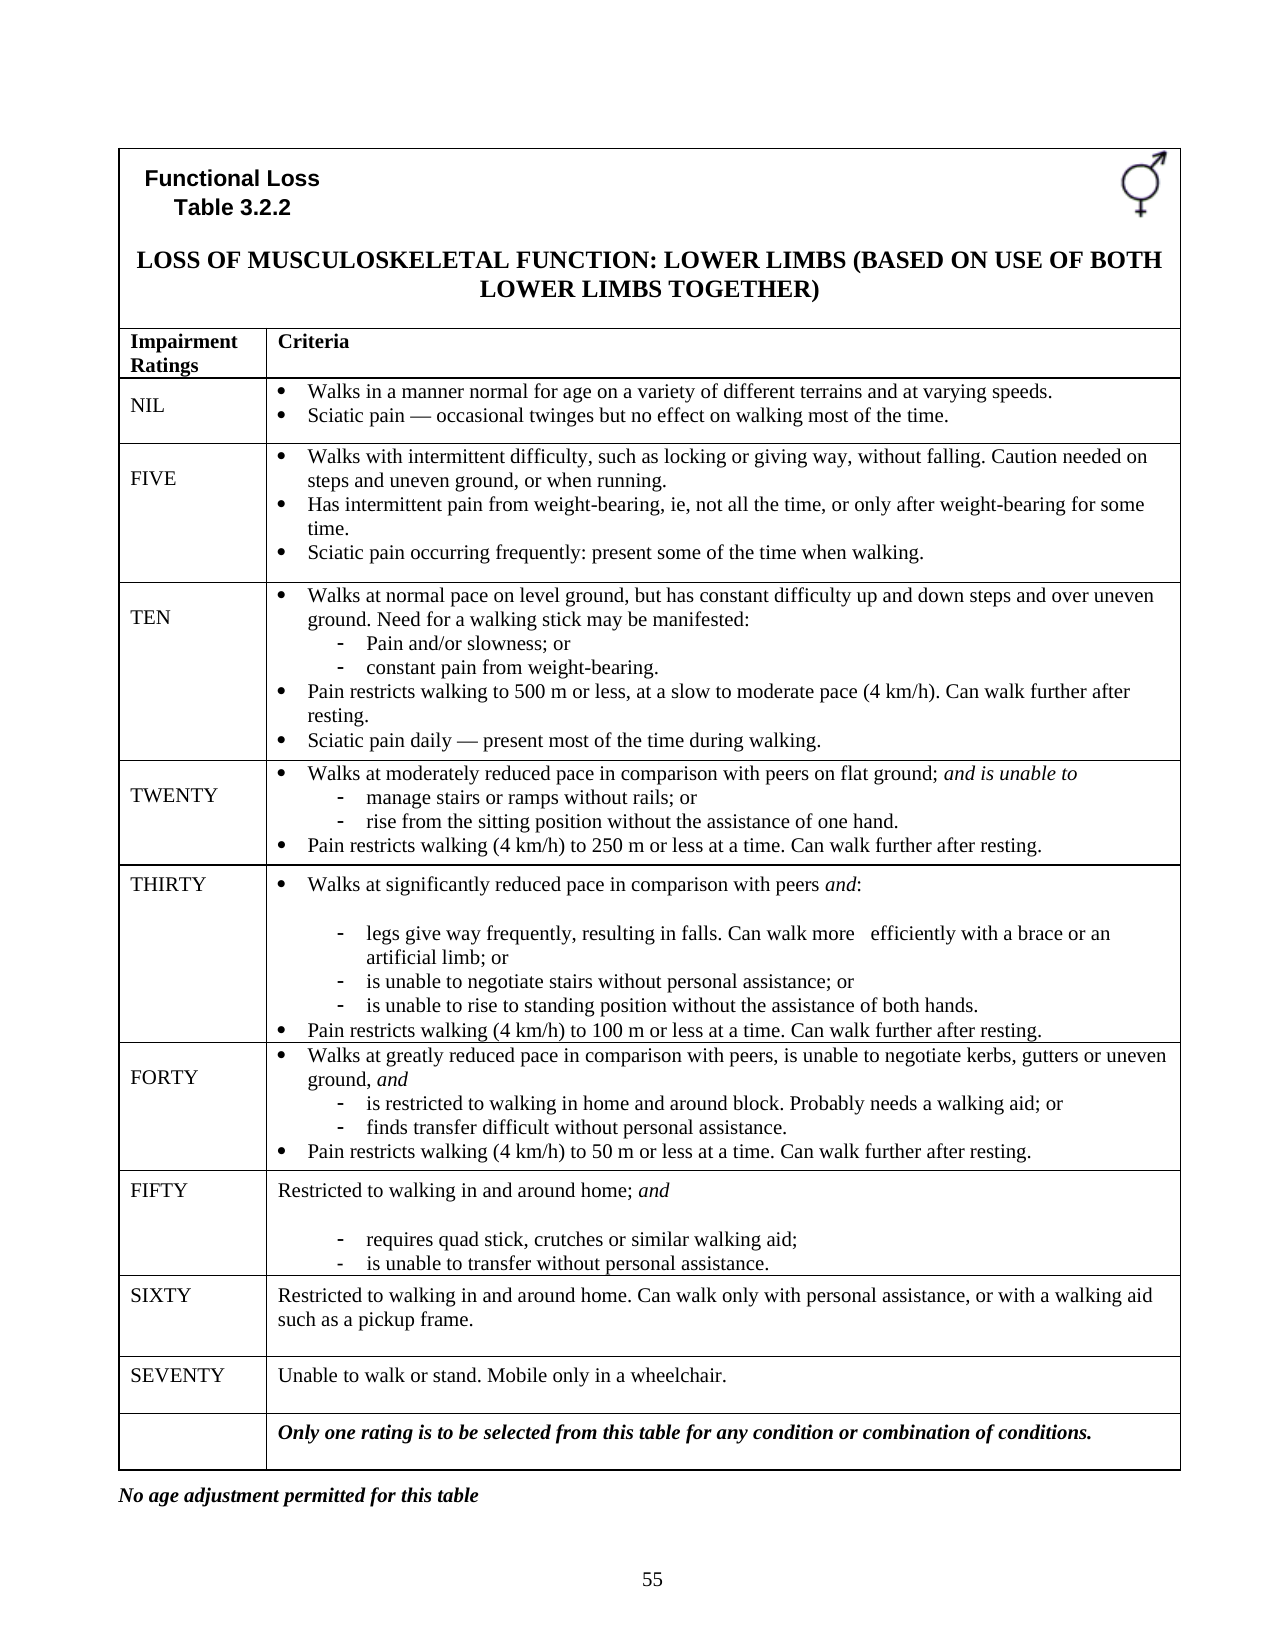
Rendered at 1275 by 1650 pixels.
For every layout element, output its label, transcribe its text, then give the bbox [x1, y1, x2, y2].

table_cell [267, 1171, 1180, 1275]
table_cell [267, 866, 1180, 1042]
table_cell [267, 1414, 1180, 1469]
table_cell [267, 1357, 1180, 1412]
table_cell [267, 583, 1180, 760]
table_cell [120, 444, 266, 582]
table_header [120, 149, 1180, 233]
picture [1115, 149, 1170, 219]
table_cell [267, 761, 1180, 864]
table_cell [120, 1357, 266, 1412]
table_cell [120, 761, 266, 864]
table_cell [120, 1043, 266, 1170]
text No age adjustment permitted for this table [118, 1483, 1186, 1507]
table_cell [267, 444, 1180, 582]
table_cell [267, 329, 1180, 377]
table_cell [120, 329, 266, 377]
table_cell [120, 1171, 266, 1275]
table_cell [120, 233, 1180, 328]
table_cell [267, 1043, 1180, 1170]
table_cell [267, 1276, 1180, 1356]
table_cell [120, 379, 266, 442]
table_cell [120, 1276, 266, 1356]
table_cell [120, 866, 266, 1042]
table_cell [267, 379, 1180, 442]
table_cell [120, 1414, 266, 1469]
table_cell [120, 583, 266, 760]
